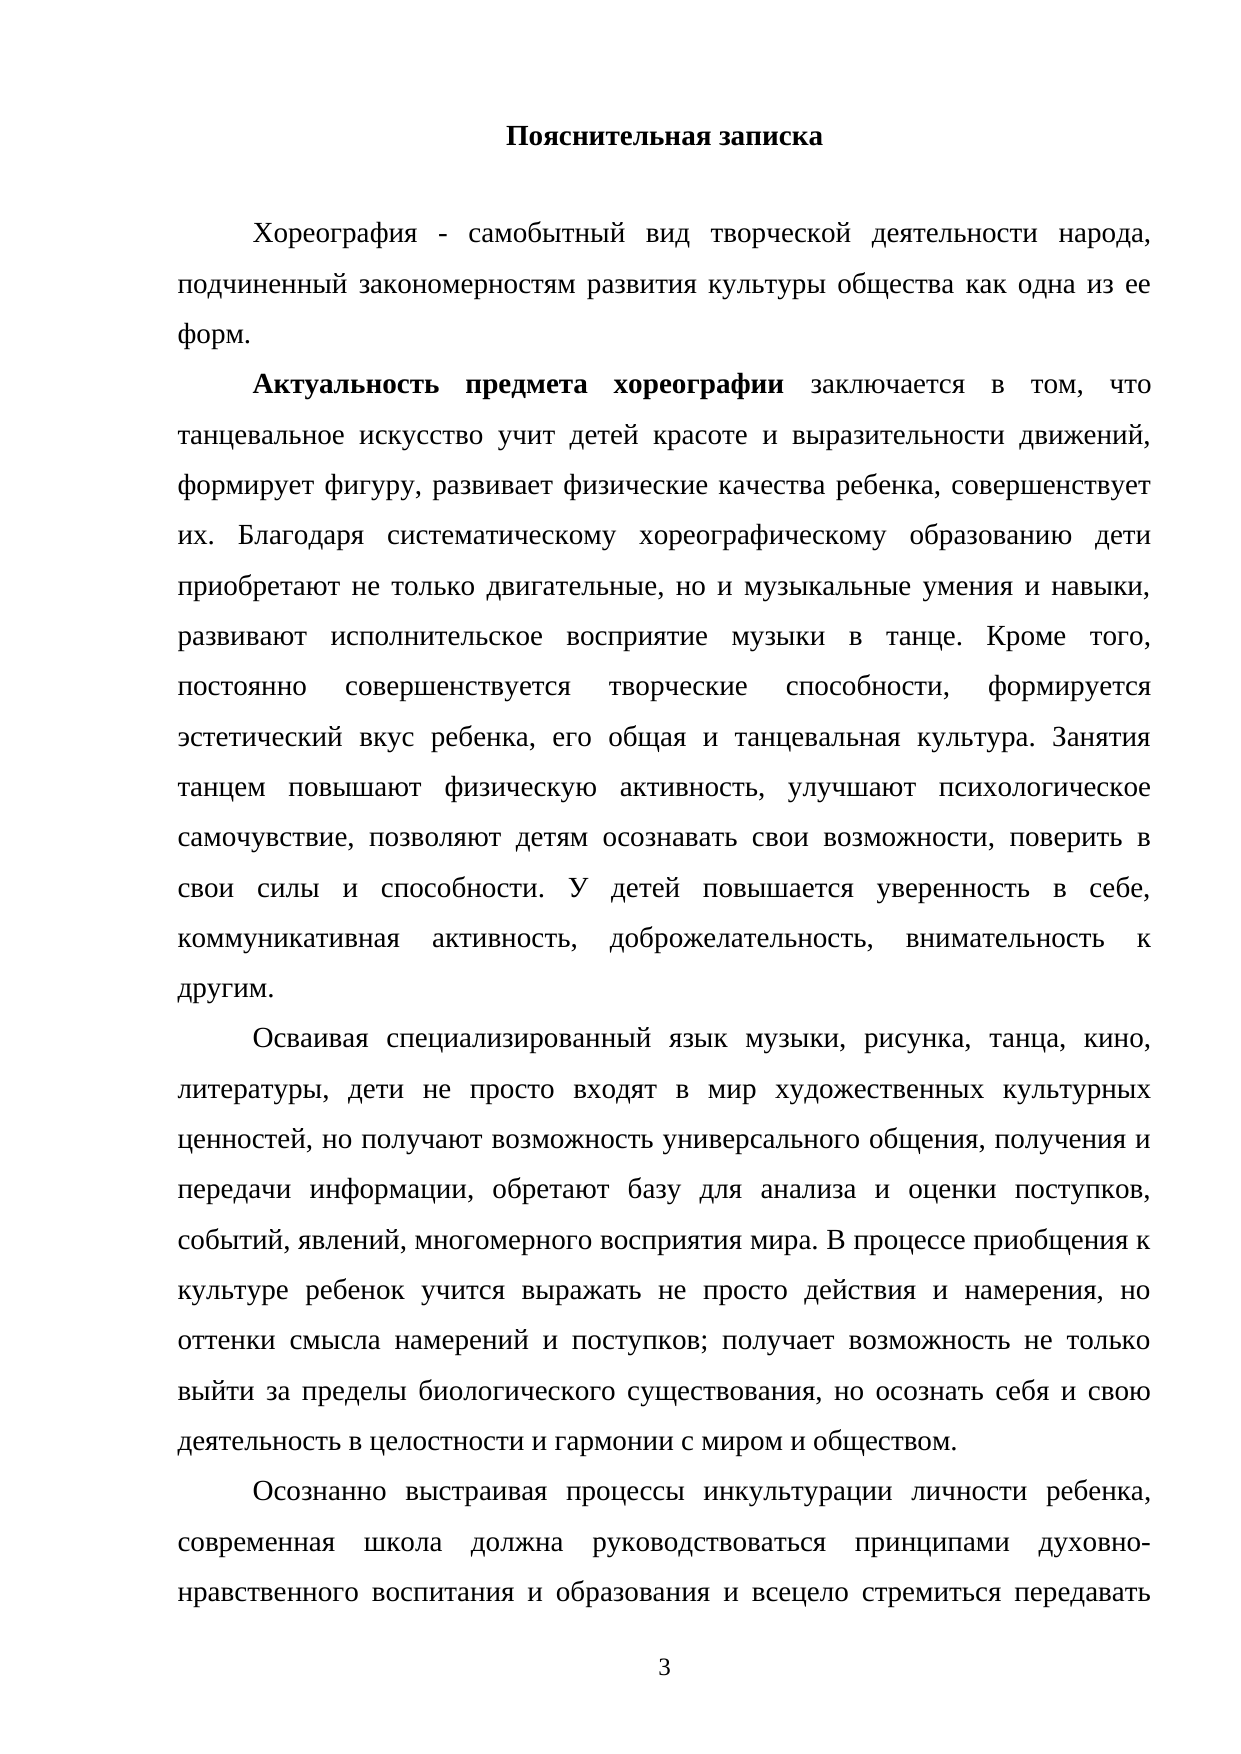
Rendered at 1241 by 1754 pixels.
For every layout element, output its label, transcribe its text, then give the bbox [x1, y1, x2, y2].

subtitle Пояснительная записка [177, 118, 1152, 152]
text Осваивая специализированный язык музыки, рисунка, танца, кино, литературы, дети не просто входят в мир художественных культурных ценностей, но получают возможность универсального общения, получения и передачи информации, обретают базу для анализа и оценки поступков, событий, явлений, многомерного восприятия мира. В процессе приобщения к культуре ребенок учится выражать не просто действия и намерения, но оттенки смысла намерений и поступков; получает возможность не только выйти за пределы биологического существования, но осознать себя и свою деятельность в целостности и гармонии с миром и обществом. [177, 1021, 1152, 1457]
text Актуальность предмета хореографии заключается в том, что танцевальное искусство учит детей красоте и выразительности движений, формирует фигуру, развивает физические качества ребенка, совершенствует их. Благодаря систематическому хореографическому образованию дети приобретают не только двигательные, но и музыкальные умения и навыки, развивают исполнительское восприятие музыки в танце. Кроме того, постоянно совершенствуется творческие способности, формируется эстетический вкус ребенка, его общая и танцевальная культура. Занятия танцем повышают физическую активность, улучшают психологическое самочувствие, позволяют детям осознавать свои возможности, поверить в свои силы и способности. У детей повышается уверенность в себе, коммуникативная активность, доброжелательность, внимательность к другим. [177, 367, 1152, 1004]
text Хореография - самобытный вид творческой деятельности народа, подчиненный закономерностям развития культуры общества как одна из ее форм. [177, 216, 1152, 350]
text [177, 1473, 1152, 1608]
